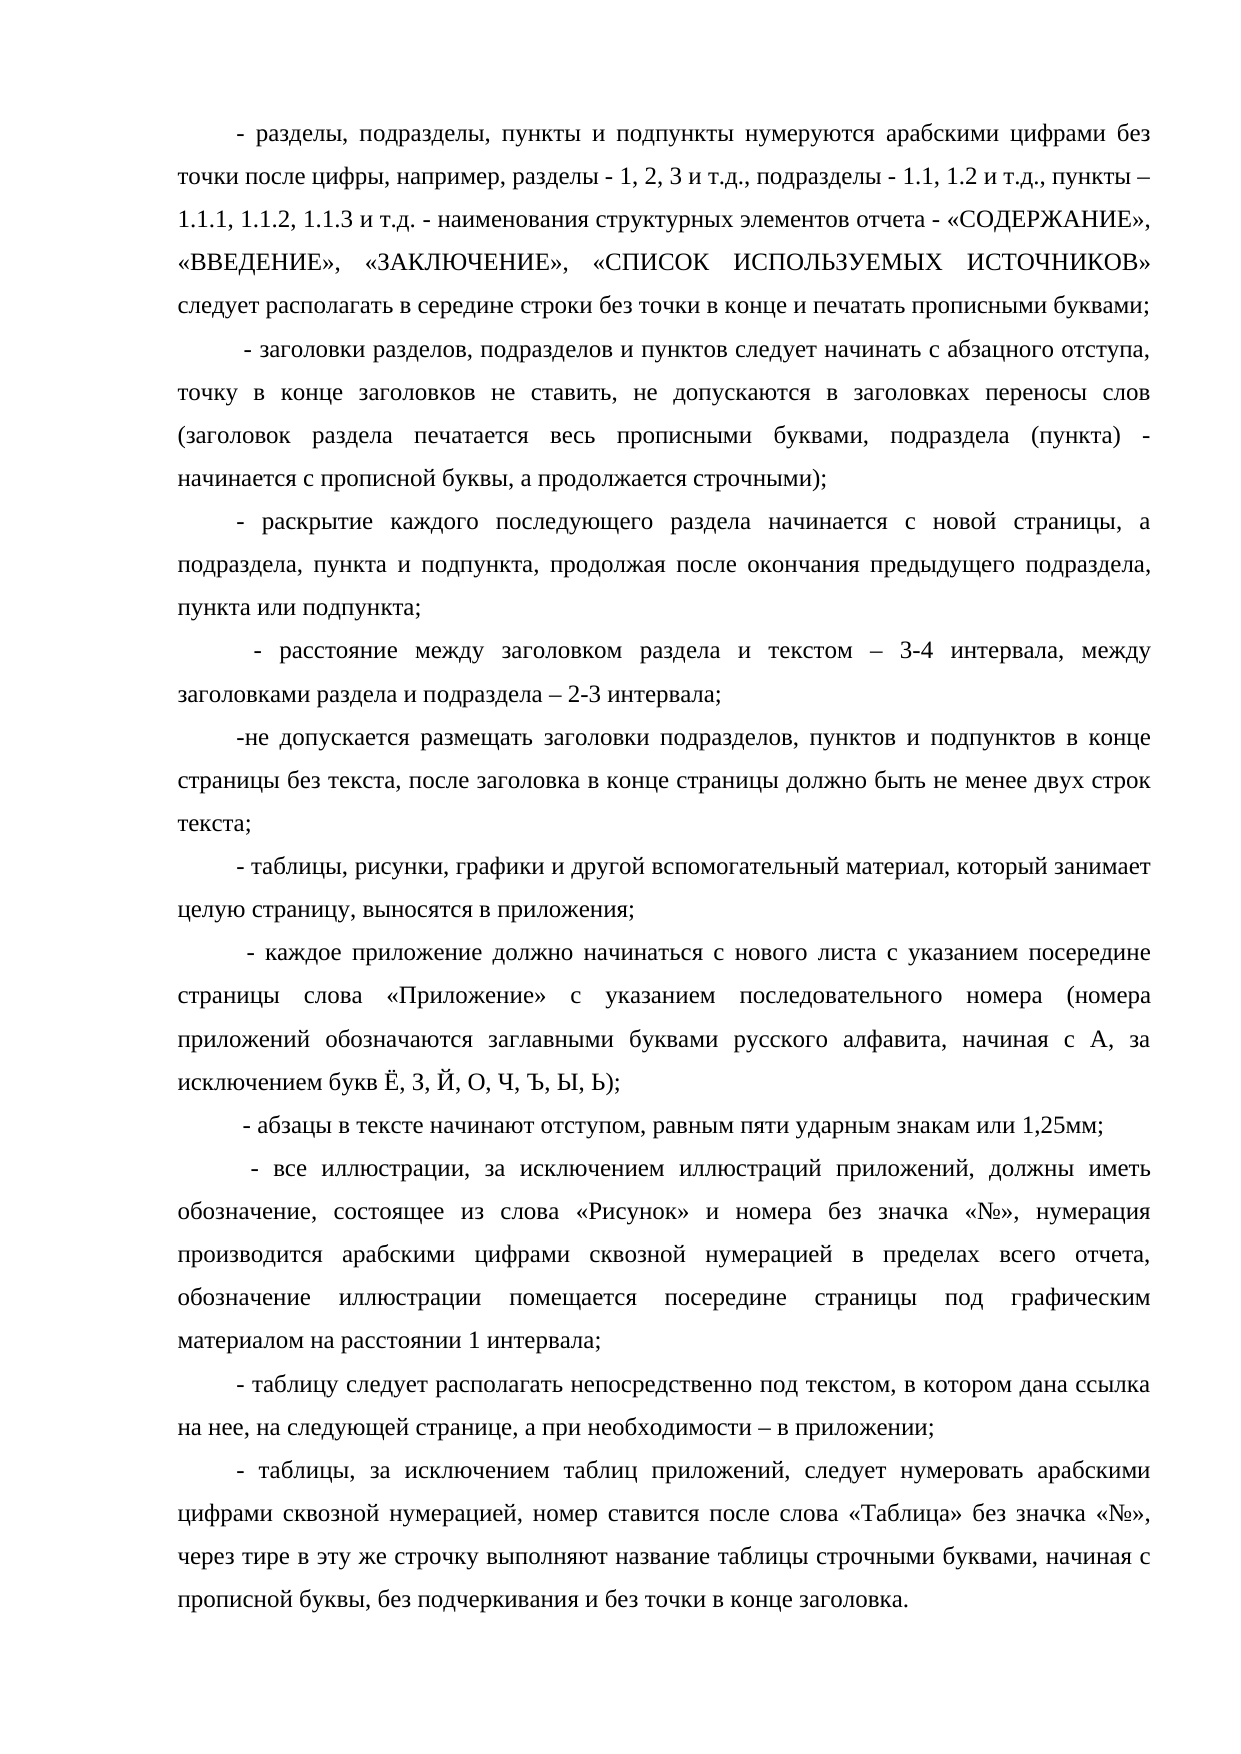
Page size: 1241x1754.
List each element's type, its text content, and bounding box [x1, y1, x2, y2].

list - абзацы в тексте начинают отступом, равным пяти ударным знакам или 1,25мм; [177, 1110, 1152, 1139]
list - разделы, подразделы, пункты и подпункты нумеруются арабскими цифрами без точки после цифры, например, разделы - 1, 2, 3 и т.д., подразделы - 1.1, 1.2 и т.д., пункты – 1.1.1, 1.1.2, 1.1.3 и т.д. - наименования структурных элементов отчета - «СОДЕРЖАНИЕ», «ВВЕДЕНИЕ», «ЗАКЛЮЧЕНИЕ», «СПИСОК ИСПОЛЬЗУЕМЫХ ИСТОЧНИКОВ» следует располагать в середине строки без точки в конце и печатать прописными буквами; [177, 118, 1152, 319]
list - таблицу следует располагать непосредственно под текстом, в котором дана ссылка на нее, на следующей странице, а при необходимости – в приложении; [177, 1369, 1152, 1441]
list -не допускается размещать заголовки подразделов, пунктов и подпунктов в конце страницы без текста, после заголовка в конце страницы должно быть не менее двух строк текста; [177, 722, 1152, 837]
list - таблицы, за исключением таблиц приложений, следует нумеровать арабскими цифрами сквозной нумерацией, номер ставится после слова «Таблица» без значка «№», через тире в эту же строчку выполняют название таблицы строчными буквами, начиная с прописной буквы, без подчеркивания и без точки в конце заголовка. [177, 1455, 1152, 1613]
list - расстояние между заголовком раздела и текстом – 3-4 интервала, между заголовками раздела и подраздела – 2-3 интервала; [177, 636, 1152, 707]
list - раскрытие каждого последующего раздела начинается с новой страницы, а подраздела, пункта и подпункта, продолжая после окончания предыдущего подраздела, пункта или подпункта; [177, 506, 1152, 621]
list - заголовки разделов, подразделов и пунктов следует начинать с абзацного отступа, точку в конце заголовков не ставить, не допускаются в заголовках переносы слов (заголовок раздела печатается весь прописными буквами, подраздела (пункта) - начинается с прописной буквы, а продолжается строчными); [177, 334, 1152, 492]
list - каждое приложение должно начинаться с нового листа с указанием посередине страницы слова «Приложение» с указанием последовательного номера (номера приложений обозначаются заглавными буквами русского алфавита, начиная с А, за исключением букв Ë, З, Й, О, Ч, Ъ, Ы, Ь); [177, 937, 1152, 1096]
list - таблицы, рисунки, графики и другой вспомогательный материал, который занимает целую страницу, выносятся в приложения; [177, 851, 1152, 923]
list - все иллюстрации, за исключением иллюстраций приложений, должны иметь обозначение, состоящее из слова «Рисунок» и номера без значка «№», нумерация производится арабскими цифрами сквозной нумерацией в пределах всего отчета, обозначение иллюстрации помещается посередине страницы под графическим материалом на расстоянии 1 интервала; [177, 1153, 1152, 1354]
